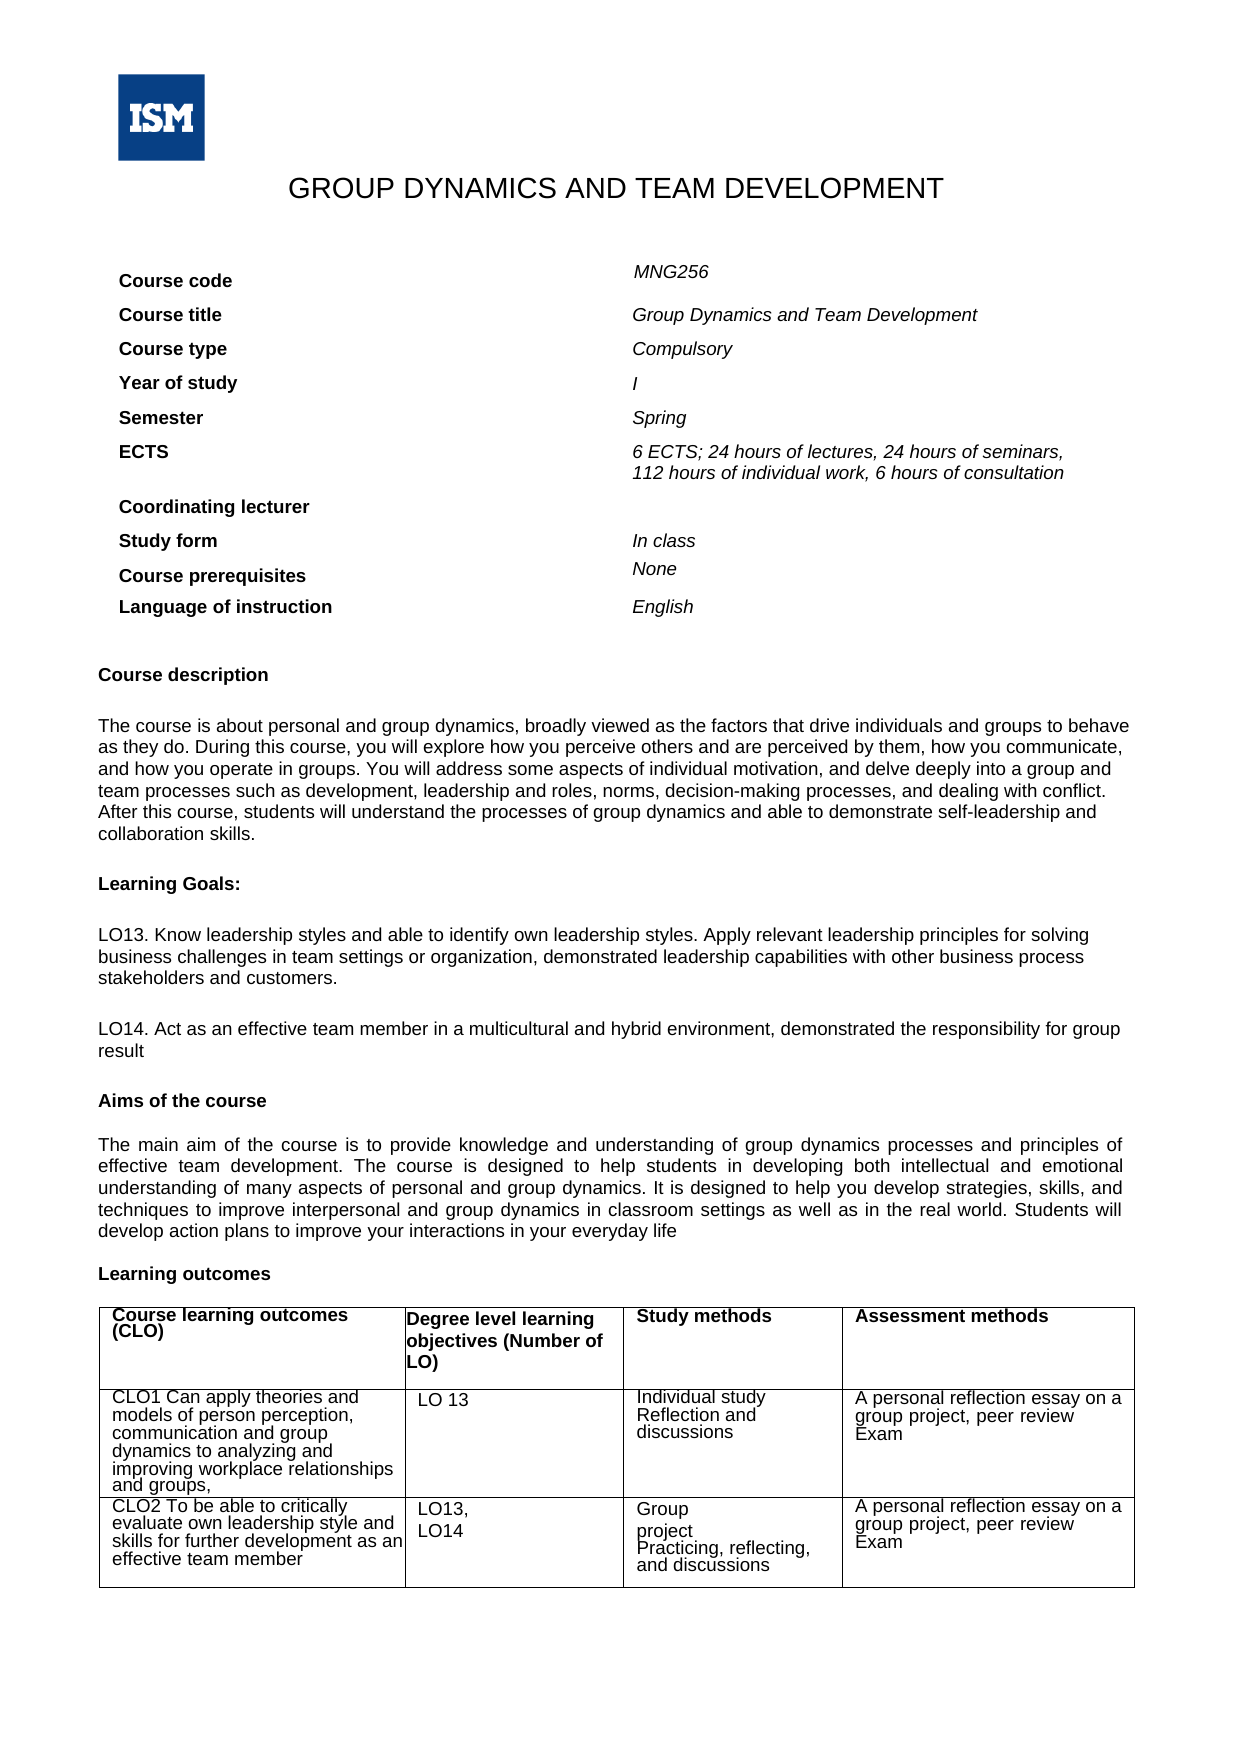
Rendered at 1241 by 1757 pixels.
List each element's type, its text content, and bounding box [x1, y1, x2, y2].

text Coordinating lecturer [119, 496, 1146, 518]
text Study form In class [119, 530, 1146, 552]
subtitle Year of study I [119, 371, 1146, 394]
table_cell CLO2 To be able to critically evaluate own leadership style and skills for further development as an effective team member [100, 1498, 405, 1587]
table_cell LO 13 [406, 1390, 623, 1497]
text The main aim of the course is to provide knowledge and understanding of group dynamics processes and principles of effective team development. The course is designed to help students in developing both intellectual and emotional understanding of many aspects of personal and group dynamics. It is designed to help you develop strategies, skills, and techniques to improve interpersonal and group dynamics in classroom settings as well as in the real world. Students will develop action plans to improve your interactions in your everyday life [98, 1134, 1123, 1242]
table_cell A personal reflection essay on a group project, peer review Exam [843, 1498, 1134, 1587]
subtitle Learning outcomes [98, 1263, 1146, 1284]
text LO13. Know leadership styles and able to identify own leadership styles. Apply relevant leadership principles for solving business challenges in team settings or organization, demonstrated leadership capabilities with other business process stakeholders and customers. [98, 924, 1092, 989]
subtitle Course prerequisites None [119, 557, 1146, 586]
text Course type Compulsory [119, 338, 1146, 359]
subtitle Course description [98, 663, 1146, 685]
text ECTS 6 ECTS; 24 hours of lectures, 24 hours of seminars, 112 hours of individual work, 6 hours of consultation [119, 441, 1101, 484]
table_header Degree level learning objectives (Number of LO) [406, 1308, 623, 1389]
picture [130, 103, 193, 132]
table_header Study methods [624, 1308, 842, 1389]
table_cell A personal reflection essay on a group project, peer review Exam [843, 1390, 1134, 1497]
table_cell Individual study Reflection and discussions [624, 1390, 842, 1497]
text Semester Spring [119, 406, 1146, 428]
subtitle GROUP DYNAMICS AND TEAM DEVELOPMENT [252, 171, 980, 204]
subtitle Learning Goals: [98, 873, 1146, 894]
table_cell Group project Practicing, reflecting, and discussions [624, 1498, 842, 1587]
table_cell LO13, LO14 [406, 1498, 623, 1587]
text Course code MNG256 [119, 261, 1146, 291]
text LO14. Act as an effective team member in a multicultural and hybrid environment, demonstrated the responsibility for group result [98, 1018, 1123, 1061]
table_header Course learning outcomes (CLO) [100, 1308, 405, 1389]
subtitle Aims of the course [98, 1090, 1146, 1111]
text Language of instruction English [119, 595, 1146, 617]
text After this course, students will understand the processes of group dynamics and able to demonstrate self-leadership and collaboration skills. [98, 801, 1099, 844]
text The course is about personal and group dynamics, broadly viewed as the factors that drive individuals and groups to behave as they do. During this course, you will explore how you perceive others and are perceived by them, how you communicate, and how you operate in groups. You will address some aspects of individual motivation, and delve deeply into a group and team processes such as development, leadership and roles, norms, decision-making processes, and dealing with conflict. [98, 715, 1135, 801]
table_cell CLO1 Can apply theories and models of person perception, communication and group dynamics to analyzing and improving workplace relationships and groups, [100, 1390, 405, 1497]
text Course title Group Dynamics and Team Development [119, 304, 1146, 326]
table_header Assessment methods [843, 1308, 1134, 1389]
